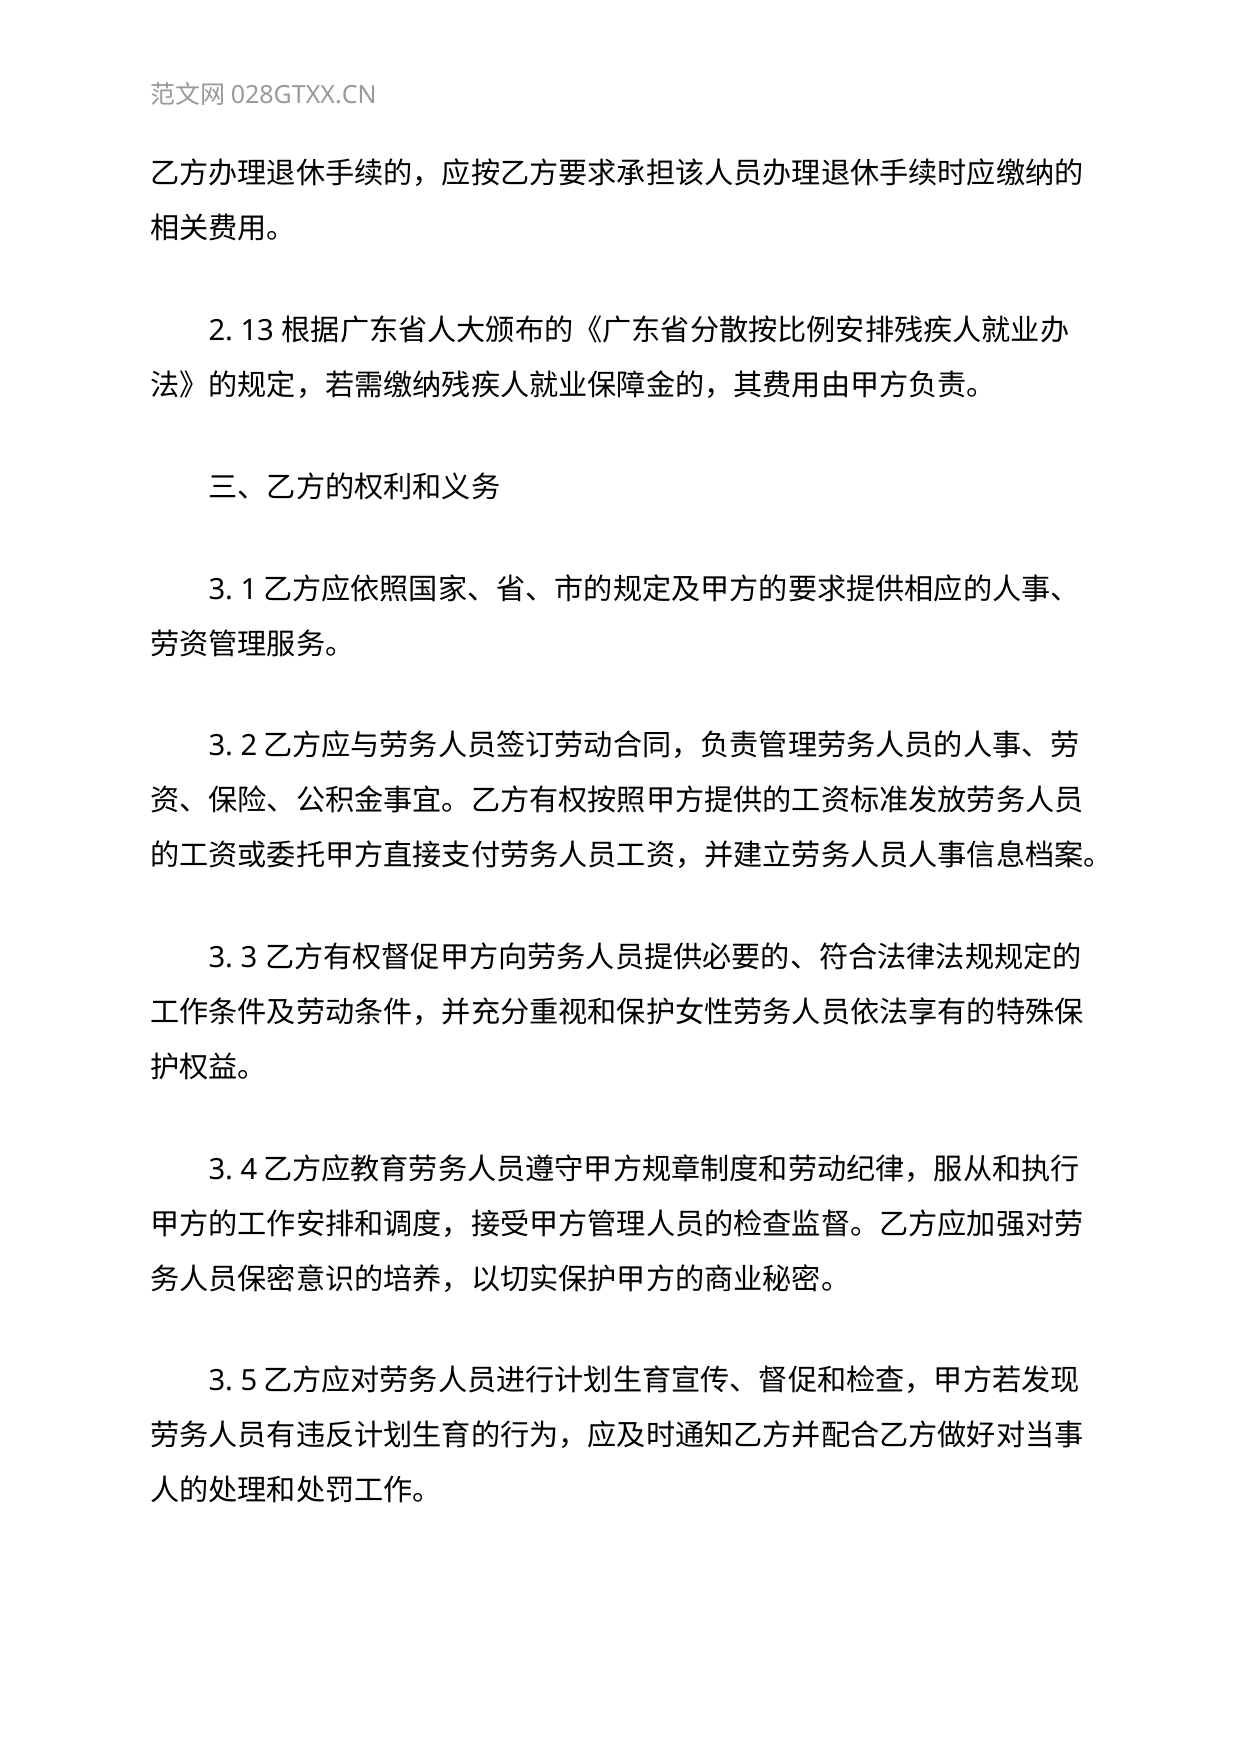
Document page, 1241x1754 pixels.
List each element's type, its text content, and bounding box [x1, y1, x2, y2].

text 3. 1乙方应依照国家、省、市的规定及甲方的要求提供相应的人事、劳资管理服务。 [150, 565, 1090, 662]
text 3. 4乙方应教育劳务人员遵守甲方规章制度和劳动纪律，服从和执行甲方的工作安排和调度，接受甲方管理人员的检查监督。乙方应加强对劳务人员保密意识的培养，以切实保护甲方的商业秘密。 [150, 1145, 1090, 1297]
text 3. 5乙方应对劳务人员进行计划生育宣传、督促和检查，甲方若发现劳务人员有违反计划生育的行为，应及时通知乙方并配合乙方做好对当事人的处理和处罚工作。 [150, 1357, 1090, 1509]
text 3. 2乙方应与劳务人员签订劳动合同，负责管理劳务人员的人事、劳资、保险、公积金事宜。乙方有权按照甲方提供的工资标准发放劳务人员的工资或委托甲方直接支付劳务人员工资，并建立劳务人员人事信息档案。 [150, 722, 1090, 874]
text 2. 13 根据广东省人大颁布的《广东省分散按比例安排残疾人就业办法》的规定，若需缴纳残疾人就业保障金的，其费用由甲方负责。 [150, 307, 1090, 404]
text 3. 3 乙方有权督促甲方向劳务人员提供必要的、符合法律法规规定的工作条件及劳动条件，并充分重视和保护女性劳务人员依法享有的特殊保护权益。 [150, 934, 1090, 1086]
text 三、乙方的权利和义务 [150, 463, 1090, 506]
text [150, 150, 1090, 247]
